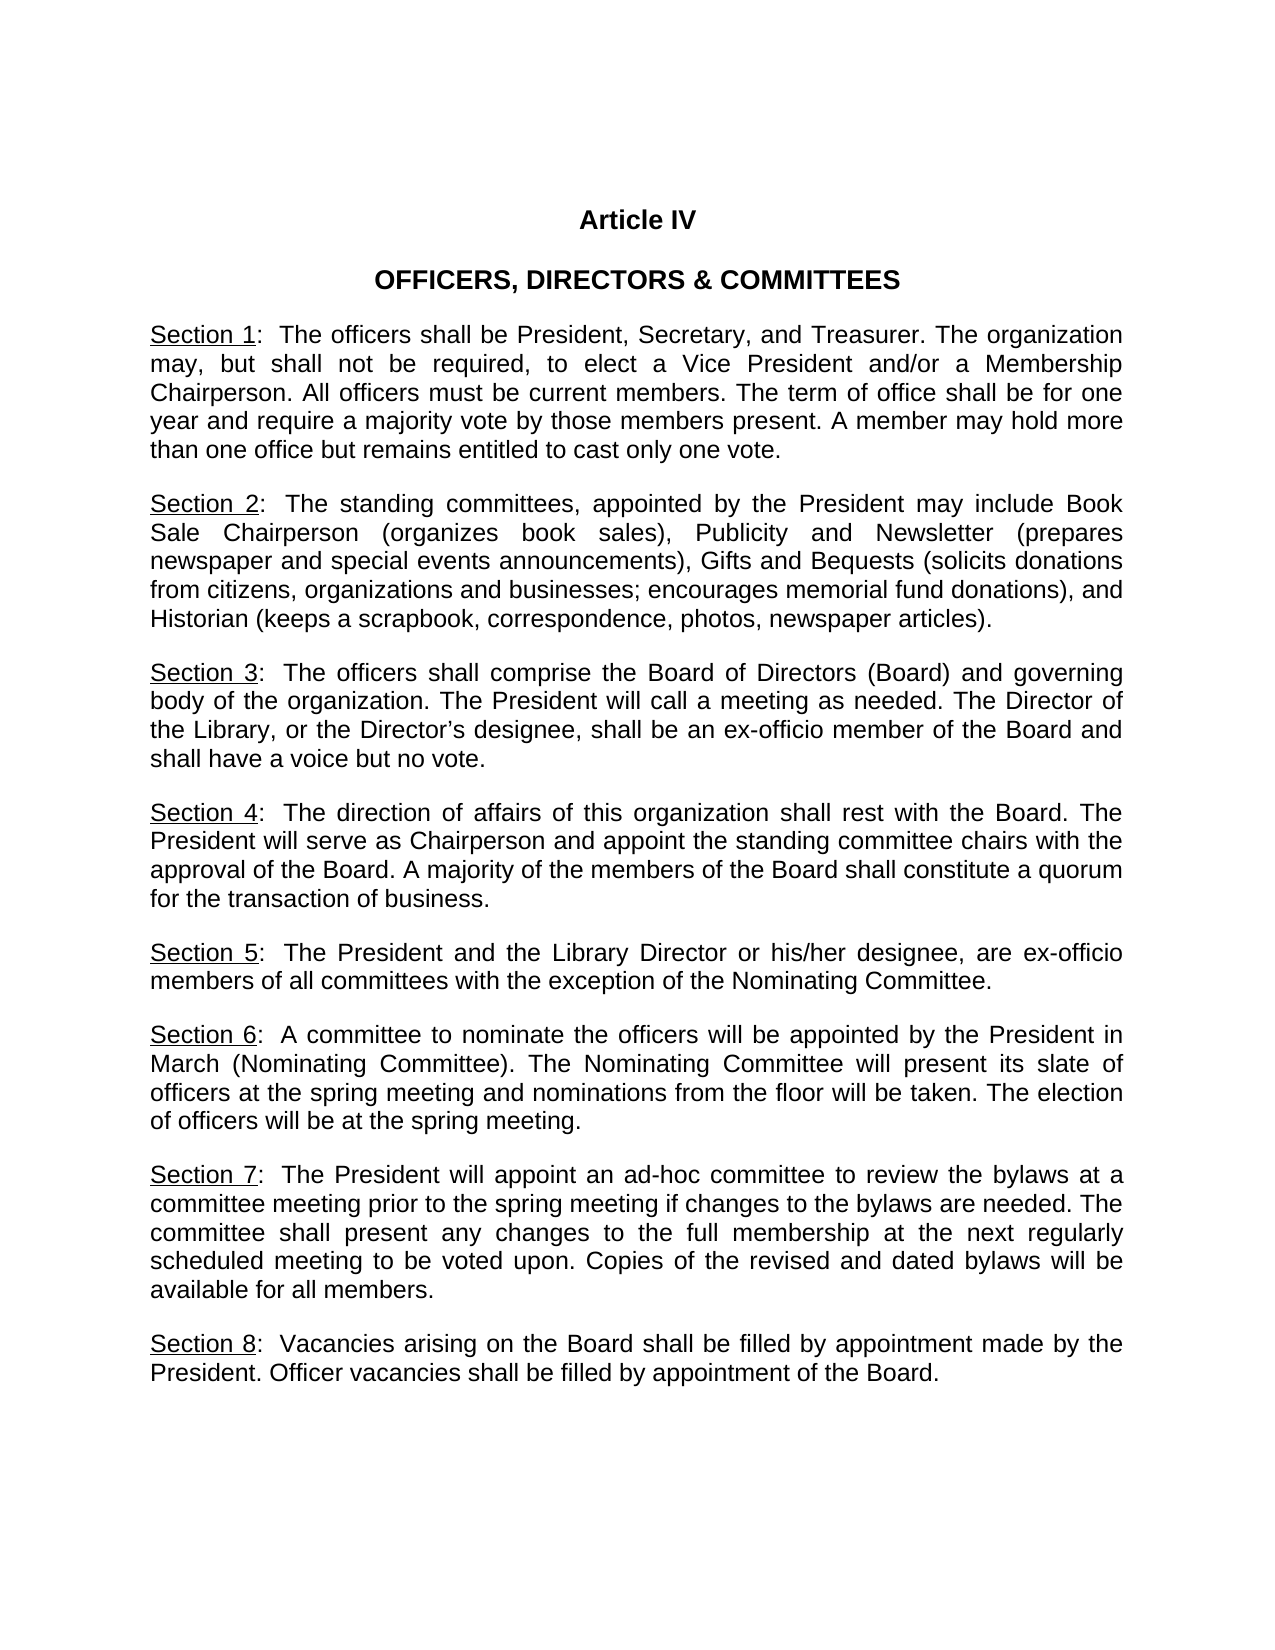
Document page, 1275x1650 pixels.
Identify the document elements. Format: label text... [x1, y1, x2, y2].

text Section 6: A committee to nominate the officers will be appointed by the President in March (Nominating Committee). The Nominating Committee will present its slate of officers at the spring meeting and nominations from the floor will be taken. The election of officers will be at the spring meeting. [150, 1020, 1125, 1135]
text Section 7: The President will appoint an ad-hoc committee to review the bylaws at a committee meeting prior to the spring meeting if changes to the bylaws are needed. The committee shall present any changes to the full membership at the next regularly scheduled meeting to be voted upon. Copies of the revised and dated bylaws will be available for all members. [150, 1160, 1125, 1304]
text Section 8: Vacancies arising on the Board shall be filled by appointment made by the President. Officer vacancies shall be filled by appointment of the Board. [150, 1329, 1125, 1386]
text Section 4: The direction of affairs of this organization shall rest with the Board. The President will serve as Chairperson and appoint the standing committee chairs with the approval of the Board. A majority of the members of the Board shall constitute a quorum for the transaction of business. [150, 797, 1125, 912]
text Section 5: The President and the Library Director or his/her designee, are ex-officio members of all committees with the exception of the Nominating Committee. [150, 937, 1125, 995]
text Section 3: The officers shall comprise the Board of Directors (Board) and governing body of the organization. The President will call a meeting as needed. The Director of the Library, or the Director’s designee, shall be an ex-officio member of the Board and shall have a voice but no vote. [150, 657, 1125, 772]
text Section 2: The standing committees, appointed by the President may include Book Sale Chairperson (organizes book sales), Publicity and Newsletter (prepares newspaper and special events announcements), Gifts and Bequests (solicits donations from citizens, organizations and businesses; encourages memorial fund donations), and Historian (keeps a scrapbook, correspondence, photos, newspaper articles). [150, 489, 1125, 632]
text Section 1: The officers shall be President, Secretary, and Treasurer. The organization may, but shall not be required, to elect a Vice President and/or a Membership Chairperson. All officers must be current members. The term of office shall be for one year and require a majority vote by those members present. A member may hold more than one office but remains entitled to cast only one vote. [150, 320, 1125, 464]
text OFFICERS, DIRECTORS & COMMITTEES [150, 264, 1125, 295]
text Article IV [150, 204, 1125, 235]
